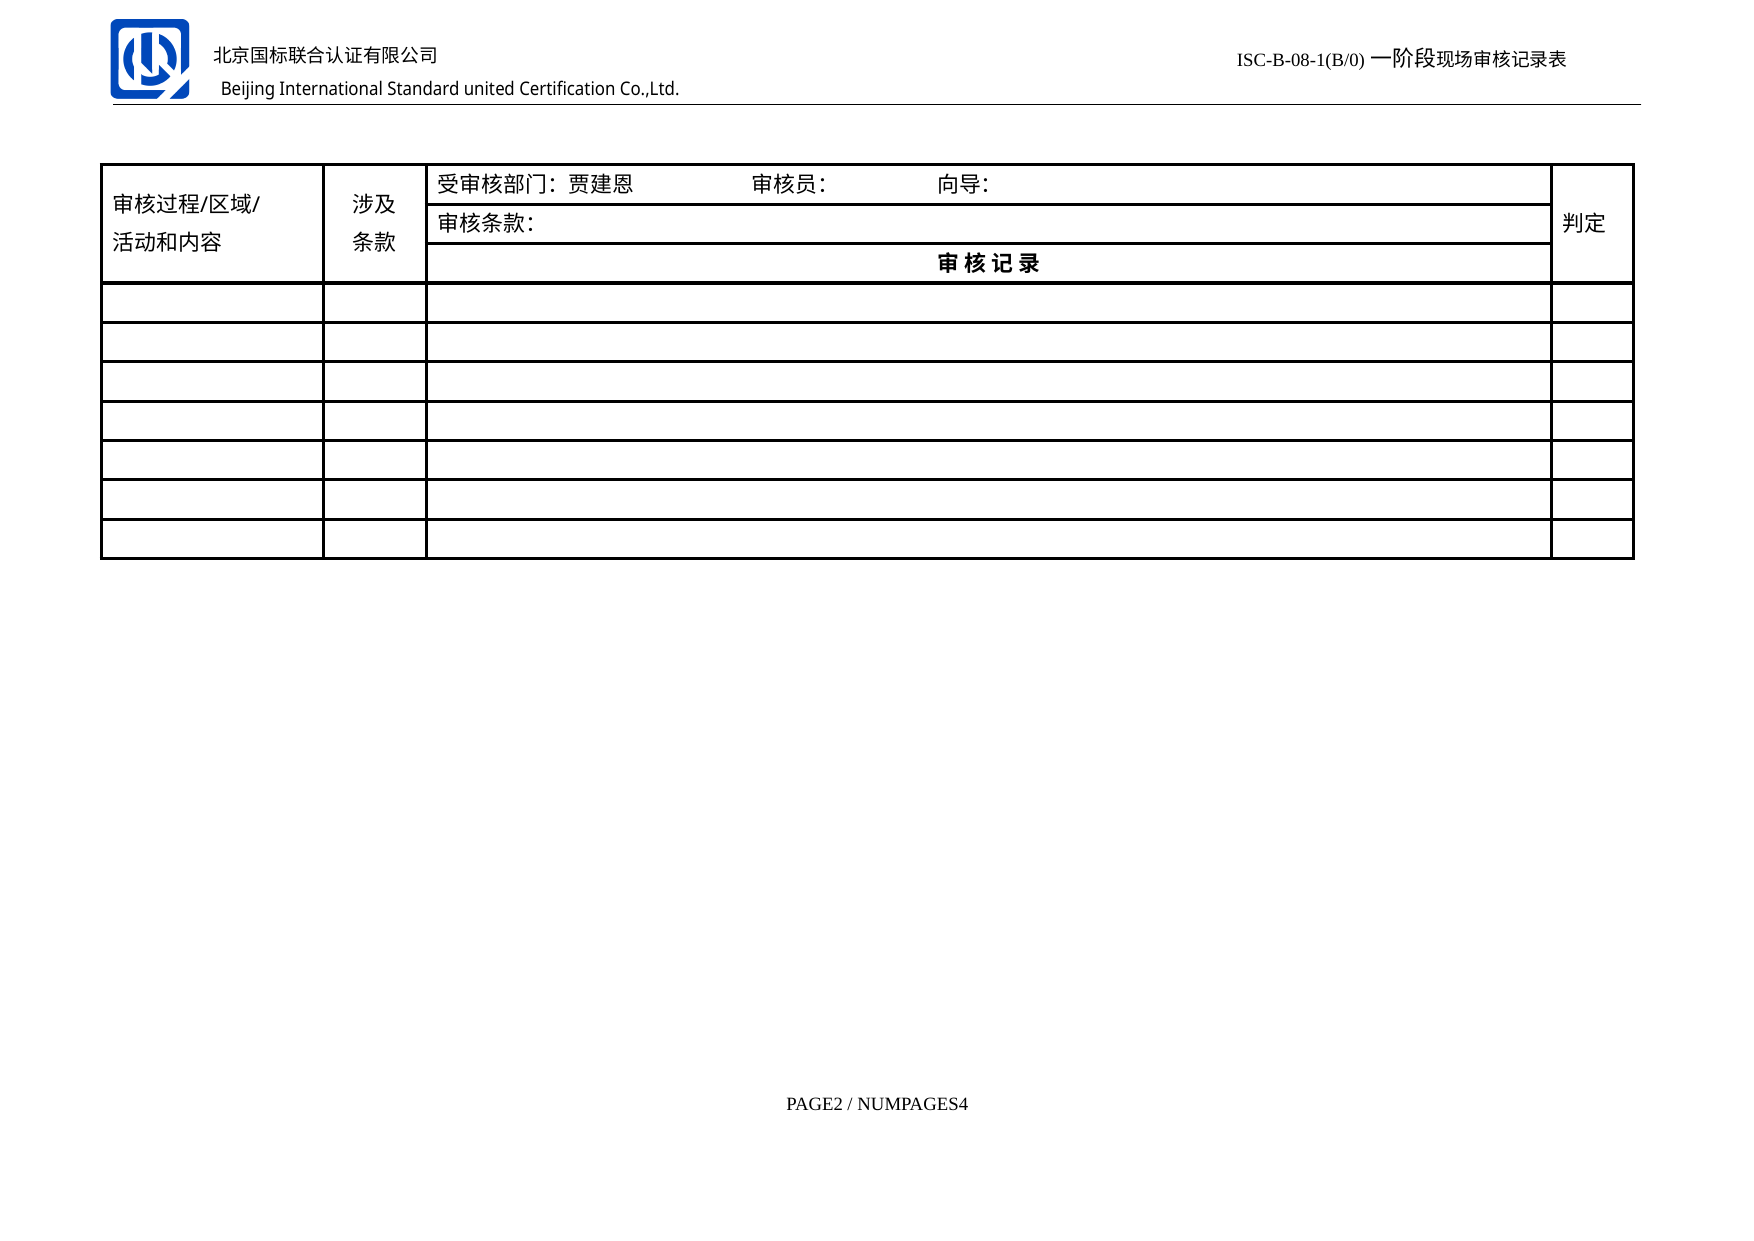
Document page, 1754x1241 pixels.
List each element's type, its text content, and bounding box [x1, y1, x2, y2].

table_cell [325, 324, 425, 360]
table_cell [428, 521, 1550, 557]
table_cell [1553, 481, 1632, 518]
table_cell [325, 442, 425, 478]
table_cell [325, 363, 425, 399]
table_cell [325, 481, 425, 518]
table_cell [103, 481, 322, 518]
table_cell [428, 285, 1550, 321]
table_header 受审核部门：贾建恩 审核员： 向导： [428, 166, 1550, 203]
table_header 审核过程/区域/ 活动和内容 [103, 166, 322, 281]
table_cell [103, 521, 322, 557]
table_cell [1553, 324, 1632, 360]
table_cell [103, 363, 322, 399]
table_cell [325, 403, 425, 439]
table_header 涉及 条款 [325, 166, 425, 281]
table_header 判定 [1553, 166, 1632, 281]
picture [110, 19, 190, 99]
table_cell [1553, 521, 1632, 557]
table_cell [103, 285, 322, 321]
table_cell [103, 403, 322, 439]
table_cell [1553, 403, 1632, 439]
table_cell [1553, 442, 1632, 478]
table_cell [1553, 285, 1632, 321]
table_cell 审 核 记 录 [428, 245, 1550, 281]
table_cell 审核条款： [428, 206, 1550, 242]
table_cell [325, 521, 425, 557]
table_cell [103, 324, 322, 360]
table_cell [1553, 363, 1632, 399]
table_cell [428, 324, 1550, 360]
table_cell [428, 403, 1550, 439]
table_cell [428, 481, 1550, 518]
table_cell [103, 442, 322, 478]
table_cell [428, 442, 1550, 478]
table_cell [428, 363, 1550, 399]
table_cell [325, 285, 425, 321]
